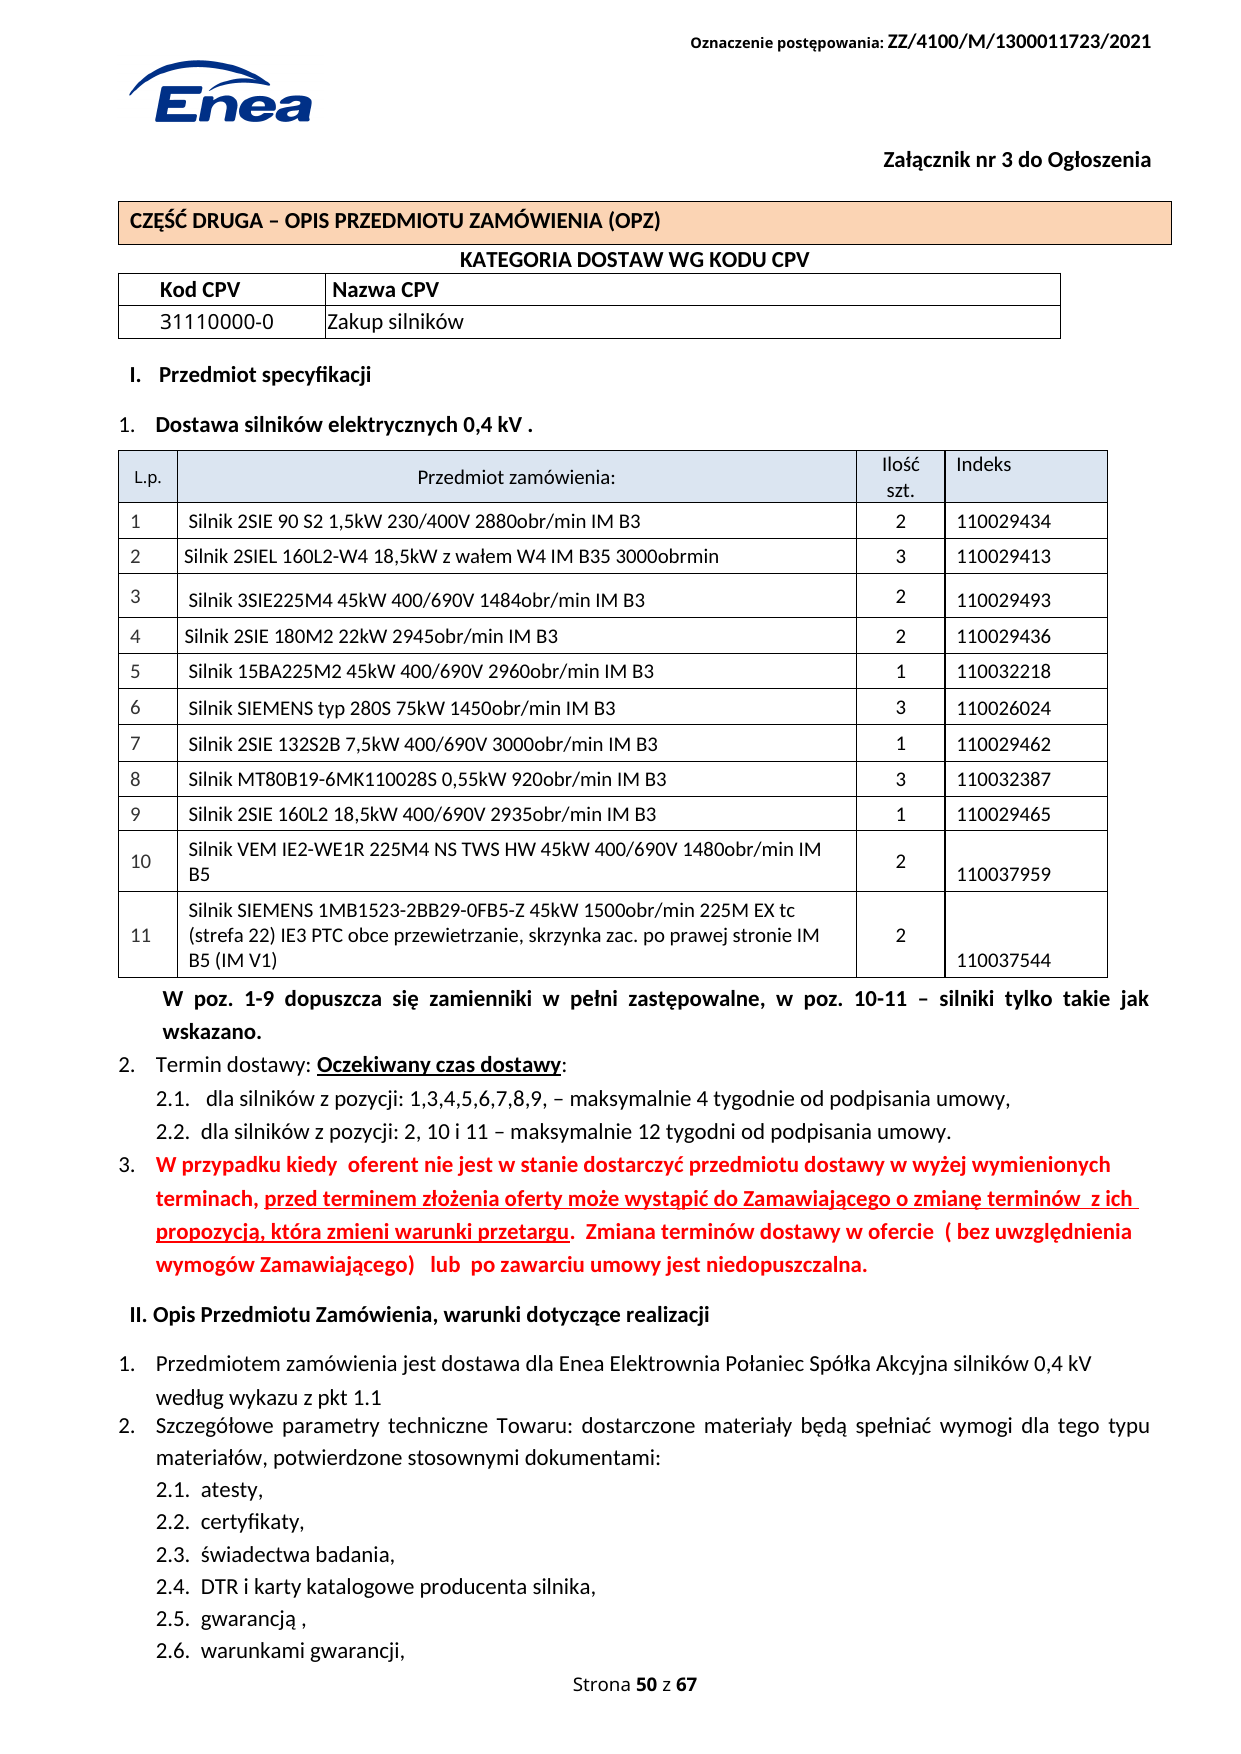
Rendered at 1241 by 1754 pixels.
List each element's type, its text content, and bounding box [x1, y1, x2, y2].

list dla silników z pozycji: 1,3,4,5,6,7,8,9, – maksymalnie 4 tygodnie od podpisania umowy, [156, 1078, 1152, 1112]
table_cell 2 [857, 618, 944, 653]
table_cell 110029465 [946, 797, 1107, 830]
list świadectwa badania, [156, 1540, 1152, 1568]
table_cell 110029462 [946, 725, 1107, 761]
table_cell 110029436 [946, 618, 1107, 653]
list gwarancją , [156, 1604, 1152, 1632]
table_cell 110037544 [946, 892, 1107, 977]
table_header I. Przedmiot specyfikacji [118, 339, 1019, 404]
table_cell Silnik SIEMENS 1MB1523-2BB29-0FB5-Z 45kW 1500obr/min 225M EX tc (strefa 22) IE3 PTC obce przewietrzanie, skrzynka zac. po prawej stronie IM B5 (IM V1) [178, 892, 856, 977]
table_cell 3 [857, 539, 944, 573]
table_cell Silnik VEM IE2-WE1R 225M4 NS TWS HW 45kW 400/690V 1480obr/min IM B5 [178, 831, 856, 891]
table_cell 10 [119, 831, 177, 891]
table_cell 31110000-0 [119, 306, 325, 337]
table_cell Silnik 2SIE 160L2 18,5kW 400/690V 2935obr/min IM B3 [178, 797, 856, 830]
list DTR i karty katalogowe producenta silnika, [156, 1572, 1152, 1600]
table_cell 11 [119, 892, 177, 977]
table_cell Silnik 2SIE 180M2 22kW 2945obr/min IM B3 [178, 618, 856, 653]
table_cell 2 [119, 539, 177, 573]
list W przypadku kiedy oferent nie jest w stanie dostarczyć przedmiotu dostawy w wyżej wymienionych terminach, przed terminem złożenia oferty może wystąpić do Zamawiającego o zmianę terminów z ich propozycją, która zmieni warunki przetargu. Zmiana terminów dostawy w ofercie ( bez uwzględnienia wymogów Zamawiającego) lub po zawarciu umowy jest niedopuszczalna. [118, 1145, 1152, 1278]
table_header II. Opis Przedmiotu Zamówienia, warunki dotyczące realizacji [118, 1278, 1019, 1344]
table_cell 2 [857, 831, 944, 891]
table_cell 7 [119, 725, 177, 761]
table_cell Silnik 2SIE 132S2B 7,5kW 400/690V 3000obr/min IM B3 [178, 725, 856, 761]
list atesty, [156, 1475, 1152, 1503]
table_cell 4 [119, 618, 177, 653]
list certyfikaty, [156, 1507, 1152, 1536]
table_header L.p. [119, 451, 177, 502]
table_header CZĘŚĆ DRUGA – OPIS PRZEDMIOTU ZAMÓWIENIA (OPZ) [119, 202, 1171, 244]
list Szczegółowe parametry techniczne Towaru: dostarczone materiały będą spełniać wymogi dla tego typu materiałów, potwierdzone stosownymi dokumentami: [118, 1411, 1152, 1471]
list warunkami gwarancji, [156, 1636, 1152, 1664]
list Przedmiotem zamówienia jest dostawa dla Enea Elektrownia Połaniec Spółka Akcyjna silników 0,4 kV według wykazu z pkt 1.1 [118, 1344, 1152, 1411]
table_cell 110032387 [946, 762, 1107, 796]
table_cell 5 [119, 654, 177, 688]
table_cell 3 [119, 574, 177, 617]
table_cell 3 [857, 689, 944, 724]
table_cell 110029413 [946, 539, 1107, 573]
text Załącznik nr 3 do Ogłoszenia [118, 145, 1152, 173]
table_header Nazwa CPV [326, 274, 1060, 305]
table_header Przedmiot zamówienia: [178, 451, 856, 502]
table_cell 110029493 [946, 574, 1107, 617]
list W poz. 1-9 dopuszcza się zamienniki w pełni zastępowalne, w poz. 10-11 – silniki tylko takie jak wskazano. [162, 978, 1152, 1045]
table_cell 110029434 [946, 503, 1107, 538]
table_cell Zakup silników [326, 306, 1060, 337]
table_cell 2 [857, 574, 944, 617]
table_cell Silnik MT80B19-6MK110028S 0,55kW 920obr/min IM B3 [178, 762, 856, 796]
table_cell 2 [857, 503, 944, 538]
table_cell 1 [119, 503, 177, 538]
table_header Ilość szt. [857, 451, 944, 502]
table_cell 1 [857, 654, 944, 688]
table_header Kod CPV [119, 274, 325, 305]
table_cell 9 [119, 797, 177, 830]
text KATEGORIA DOSTAW WG KODU CPV [118, 245, 1152, 273]
table_cell 110026024 [946, 689, 1107, 724]
picture [117, 50, 324, 124]
table_cell 6 [119, 689, 177, 724]
table_cell 110032218 [946, 654, 1107, 688]
table_cell 2 [857, 892, 944, 977]
table_cell Silnik 3SIE225M4 45kW 400/690V 1484obr/min IM B3 [178, 574, 856, 617]
list Dostawa silników elektrycznych 0,4 kV . [118, 404, 1152, 438]
table_cell Silnik SIEMENS typ 280S 75kW 1450obr/min IM B3 [178, 689, 856, 724]
table_cell Silnik 2SIE 90 S2 1,5kW 230/400V 2880obr/min IM B3 [178, 503, 856, 538]
list Termin dostawy: Oczekiwany czas dostawy: [118, 1045, 1152, 1078]
list dla silników z pozycji: 2, 10 i 11 – maksymalnie 12 tygodni od podpisania umowy. [156, 1112, 1152, 1145]
table_header Indeks [946, 451, 1107, 502]
table_cell 8 [119, 762, 177, 796]
table_cell Silnik 15BA225M2 45kW 400/690V 2960obr/min IM B3 [178, 654, 856, 688]
table_cell 3 [857, 762, 944, 796]
table_cell 1 [857, 725, 944, 761]
table_cell 110037959 [946, 831, 1107, 891]
table_cell 1 [857, 797, 944, 830]
table_cell Silnik 2SIEL 160L2-W4 18,5kW z wałem W4 IM B35 3000obrmin [178, 539, 856, 573]
